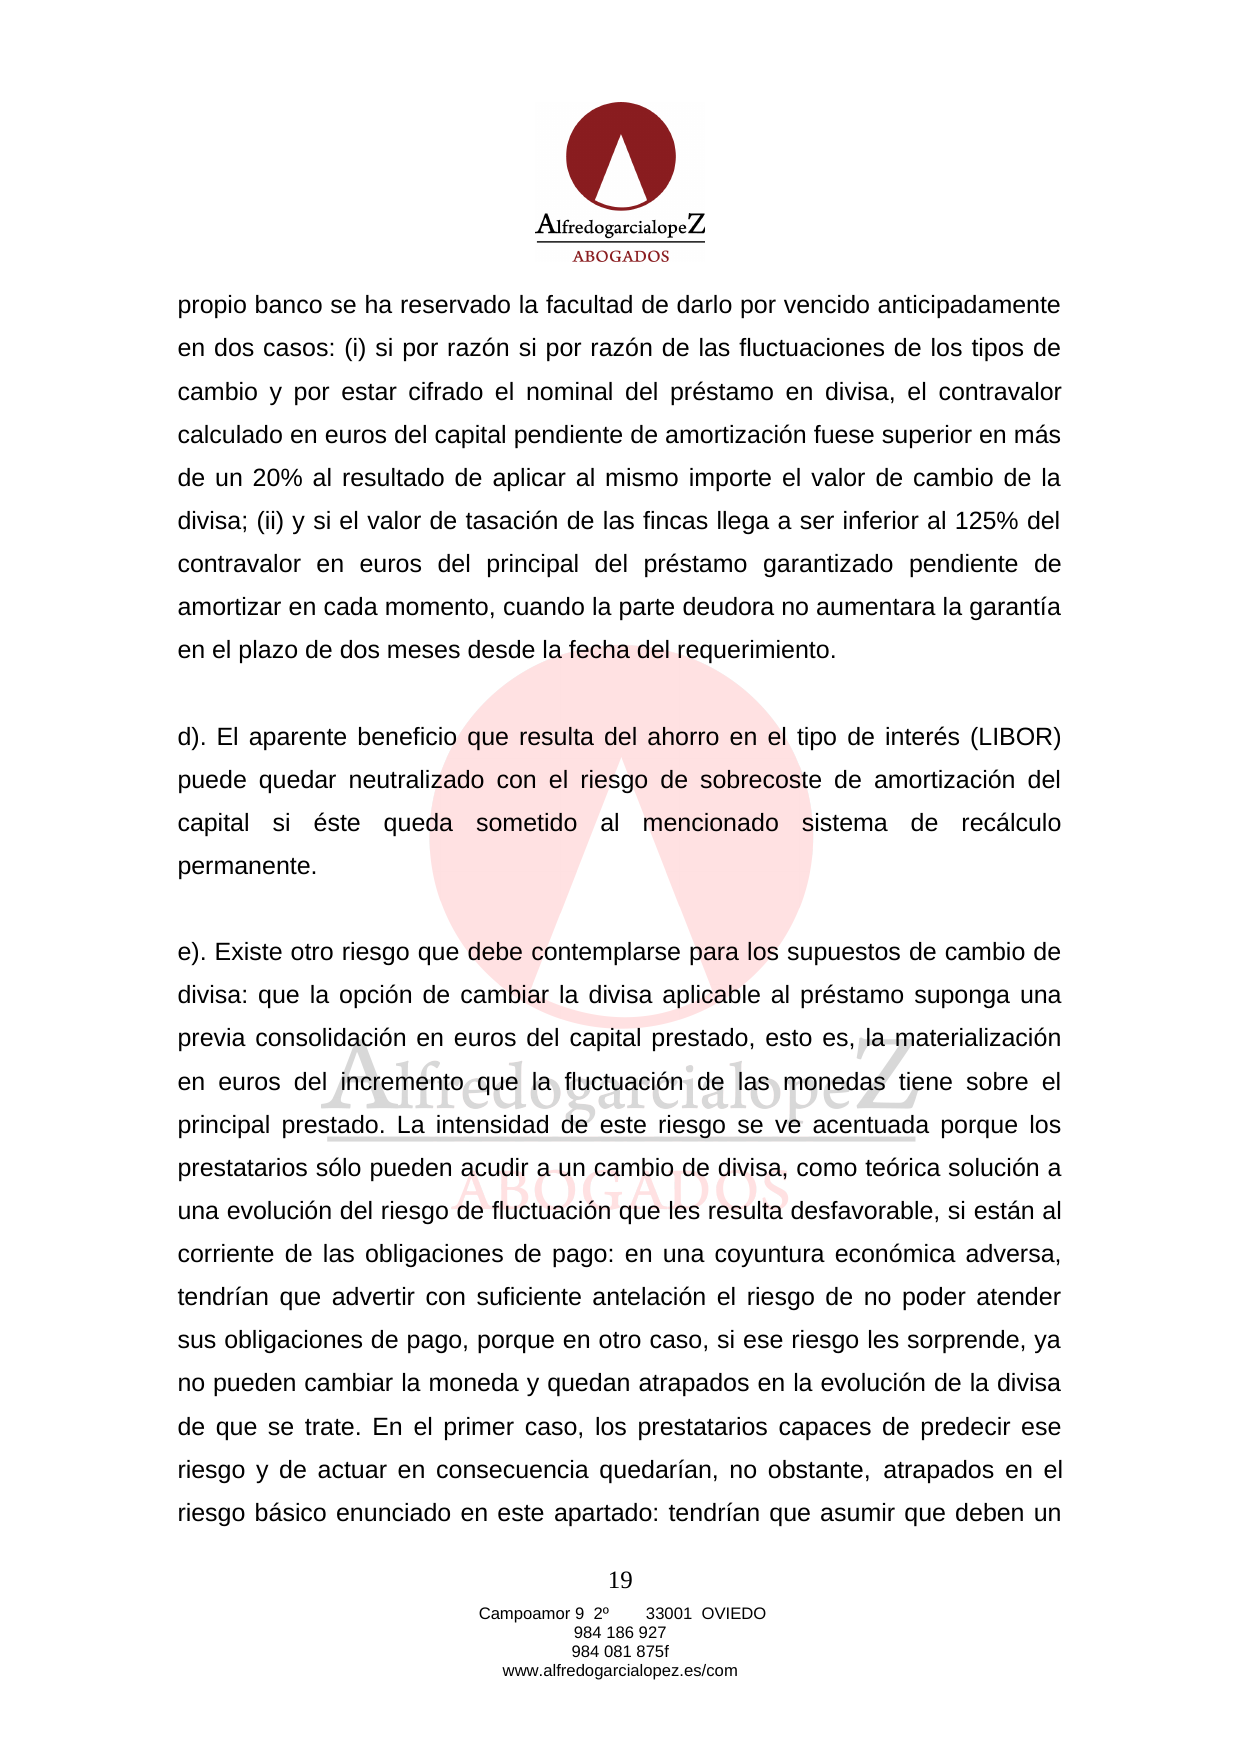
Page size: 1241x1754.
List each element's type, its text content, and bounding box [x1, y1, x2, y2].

picture [535, 102, 705, 262]
text d). El aparente beneficio que resulta del ahorro en el tipo de interés (LIBOR) puede quedar neutralizado con el riesgo de sobrecoste de amortización del capital si éste queda sometido al mencionado sistema de recálculo permanente. [177, 721, 1063, 879]
